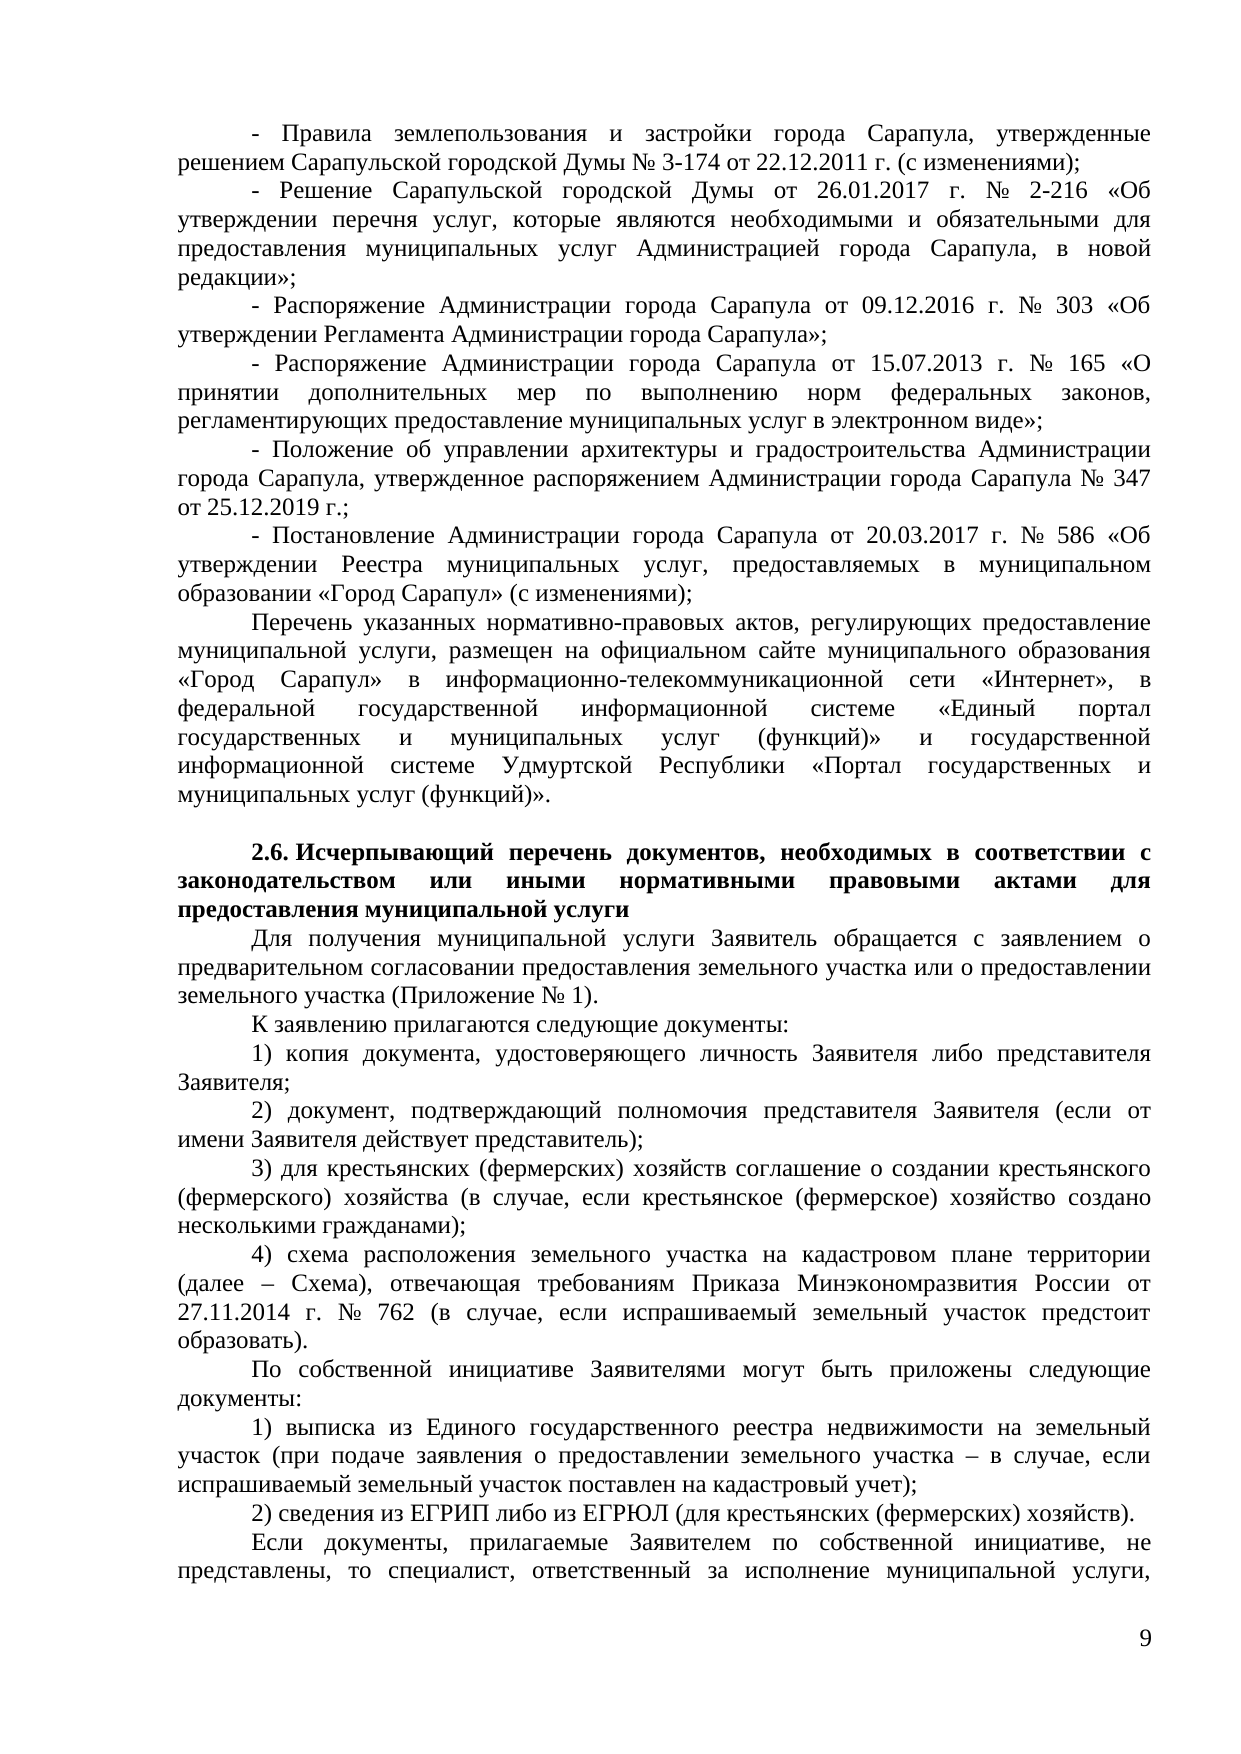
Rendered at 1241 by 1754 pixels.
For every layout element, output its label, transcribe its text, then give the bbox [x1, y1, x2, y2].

text - Правила землепользования и застройки города Сарапула, утвержденные решением Сарапульской городской Думы № 3-174 от 22.12.2011 г. (с изменениями); [177, 118, 1152, 176]
text 4) схема расположения земельного участка на кадастровом плане территории (далее – Схема), отвечающая требованиям Приказа Минэкономразвития России от 27.11.2014 г. № 762 (в случае, если испрашиваемый земельный участок предстоит образовать). [177, 1239, 1152, 1354]
text - Положение об управлении архитектуры и градостроительства Администрации города Сарапула, утвержденное распоряжением Администрации города Сарапула № 347 от 25.12.2019 г.; [177, 434, 1152, 521]
text К заявлению прилагаются следующие документы: [177, 1009, 1152, 1038]
text 1) выписка из Единого государственного реестра недвижимости на земельный участок (при подаче заявления о предоставлении земельного участка – в случае, если испрашиваемый земельный участок поставлен на кадастровый учет); [177, 1412, 1152, 1498]
text 3) для крестьянских (фермерских) хозяйств соглашение о создании крестьянского (фермерского) хозяйства (в случае, если крестьянское (фермерское) хозяйство создано несколькими гражданами); [177, 1153, 1152, 1239]
text По собственной инициативе Заявителями могут быть приложены следующие документы: [177, 1354, 1152, 1412]
text Для получения муниципальной услуги Заявитель обращается с заявлением о предварительном согласовании предоставления земельного участка или о предоставлении земельного участка (Приложение № 1). [177, 923, 1152, 1009]
text - Решение Сарапульской городской Думы от 26.01.2017 г. № 2-216 «Об утверждении перечня услуг, которые являются необходимыми и обязательными для предоставления муниципальных услуг Администрацией города Сарапула, в новой редакции»; [177, 176, 1152, 291]
text 1) копия документа, удостоверяющего личность Заявителя либо представителя Заявителя; [177, 1038, 1152, 1096]
text - Распоряжение Администрации города Сарапула от 15.07.2013 г. № 165 «О принятии дополнительных мер по выполнению норм федеральных законов, регламентирующих предоставление муниципальных услуг в электронном виде»; [177, 348, 1152, 434]
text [177, 1527, 1152, 1584]
text 2) документ, подтверждающий полномочия представителя Заявителя (если от имени Заявителя действует представитель); [177, 1096, 1152, 1153]
text 2) сведения из ЕГРИП либо из ЕГРЮЛ (для крестьянских (фермерских) хозяйств). [177, 1498, 1152, 1527]
text - Распоряжение Администрации города Сарапула от 09.12.2016 г. № 303 «Об утверждении Регламента Администрации города Сарапула»; [177, 291, 1152, 348]
text - Постановление Администрации города Сарапула от 20.03.2017 г. № 586 «Об утверждении Реестра муниципальных услуг, предоставляемых в муниципальном образовании «Город Сарапул» (с изменениями); [177, 521, 1152, 607]
text Перечень указанных нормативно-правовых актов, регулирующих предоставление муниципальной услуги, размещен на официальном сайте муниципального образования «Город Сарапул» в информационно-телекоммуникационной сети «Интернет», в федеральной государственной информационной системе «Единый портал государственных и муниципальных услуг (функций)» и государственной информационной системе Удмуртской Республики «Портал государственных и муниципальных услуг (функций)». [177, 607, 1152, 808]
list Исчерпывающий перечень документов, необходимых в соответствии с законодательством или иными нормативными правовыми актами для предоставления муниципальной услуги [177, 837, 1152, 923]
